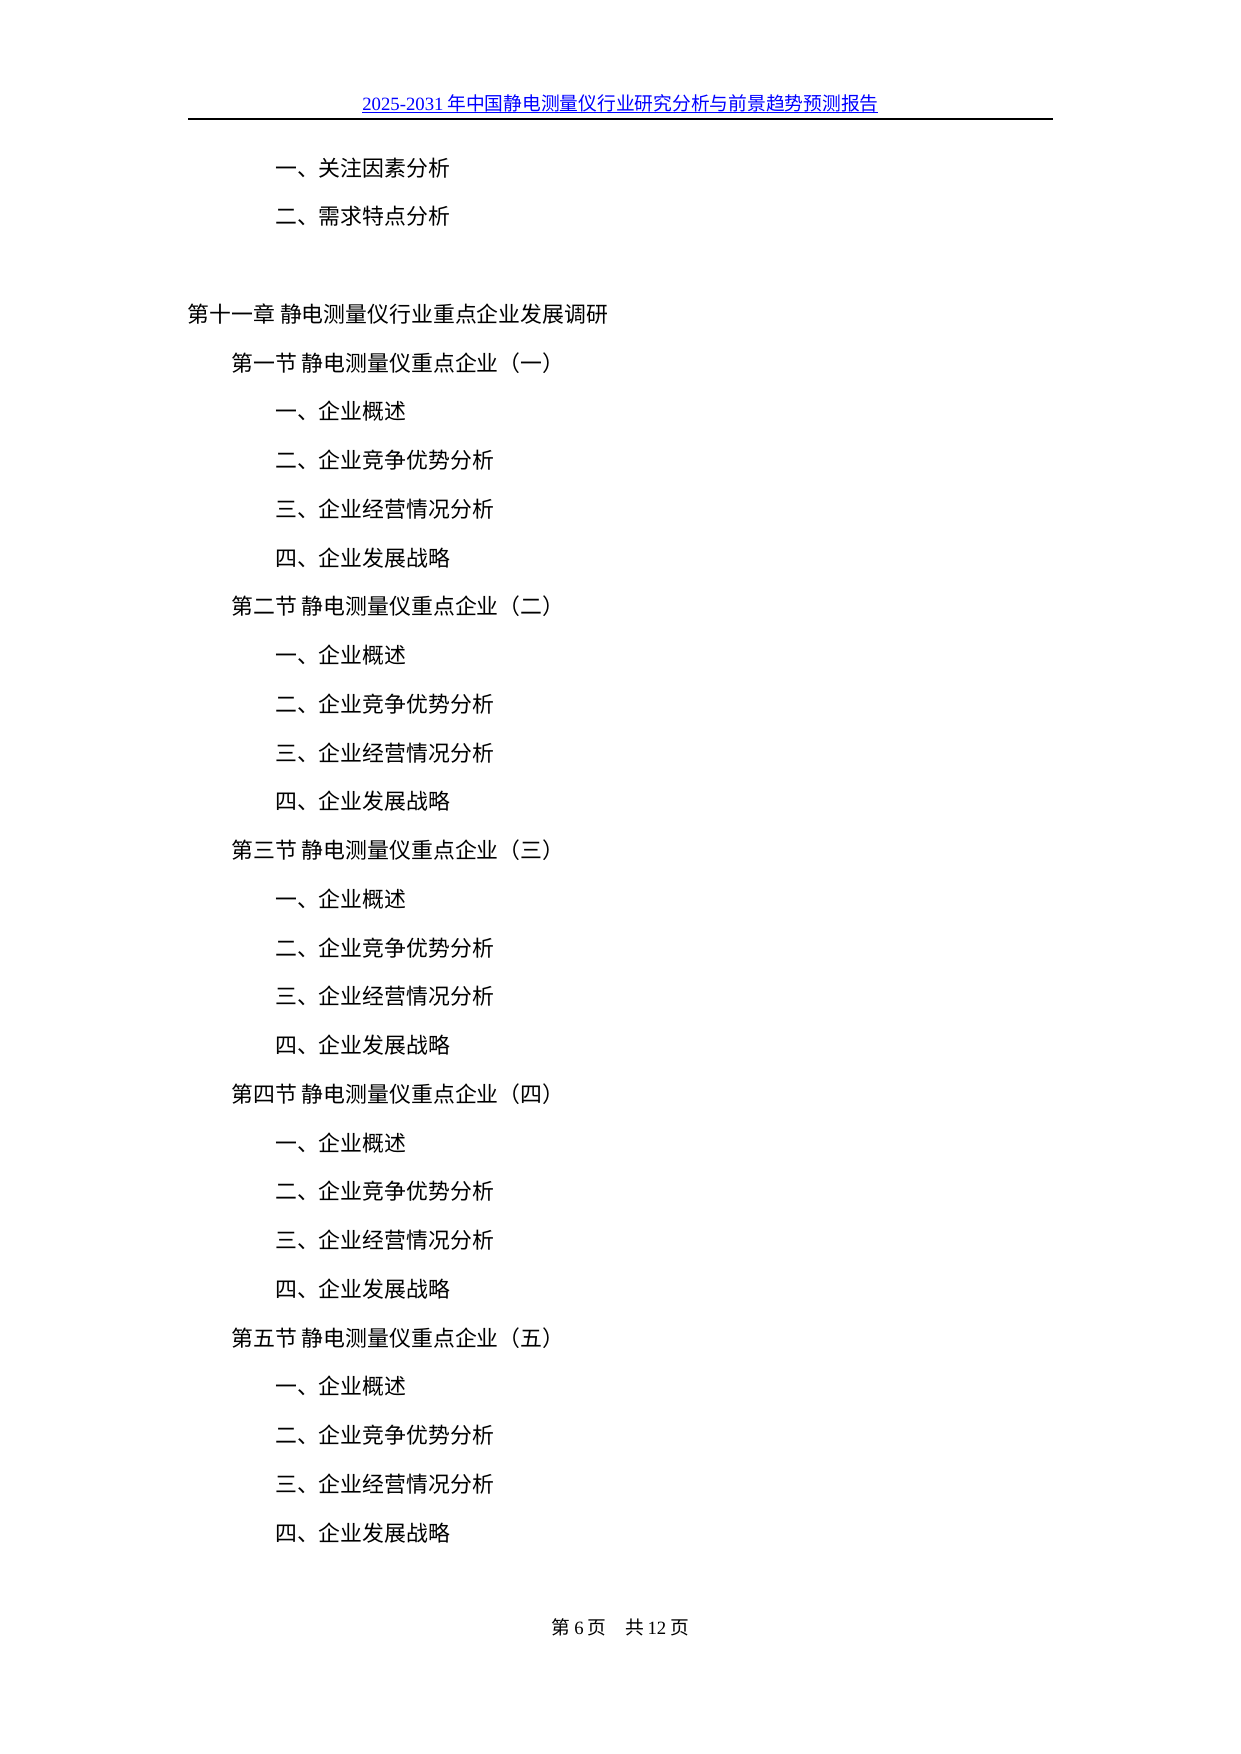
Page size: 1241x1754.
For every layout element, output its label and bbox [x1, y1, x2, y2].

text [187, 150, 1053, 1548]
